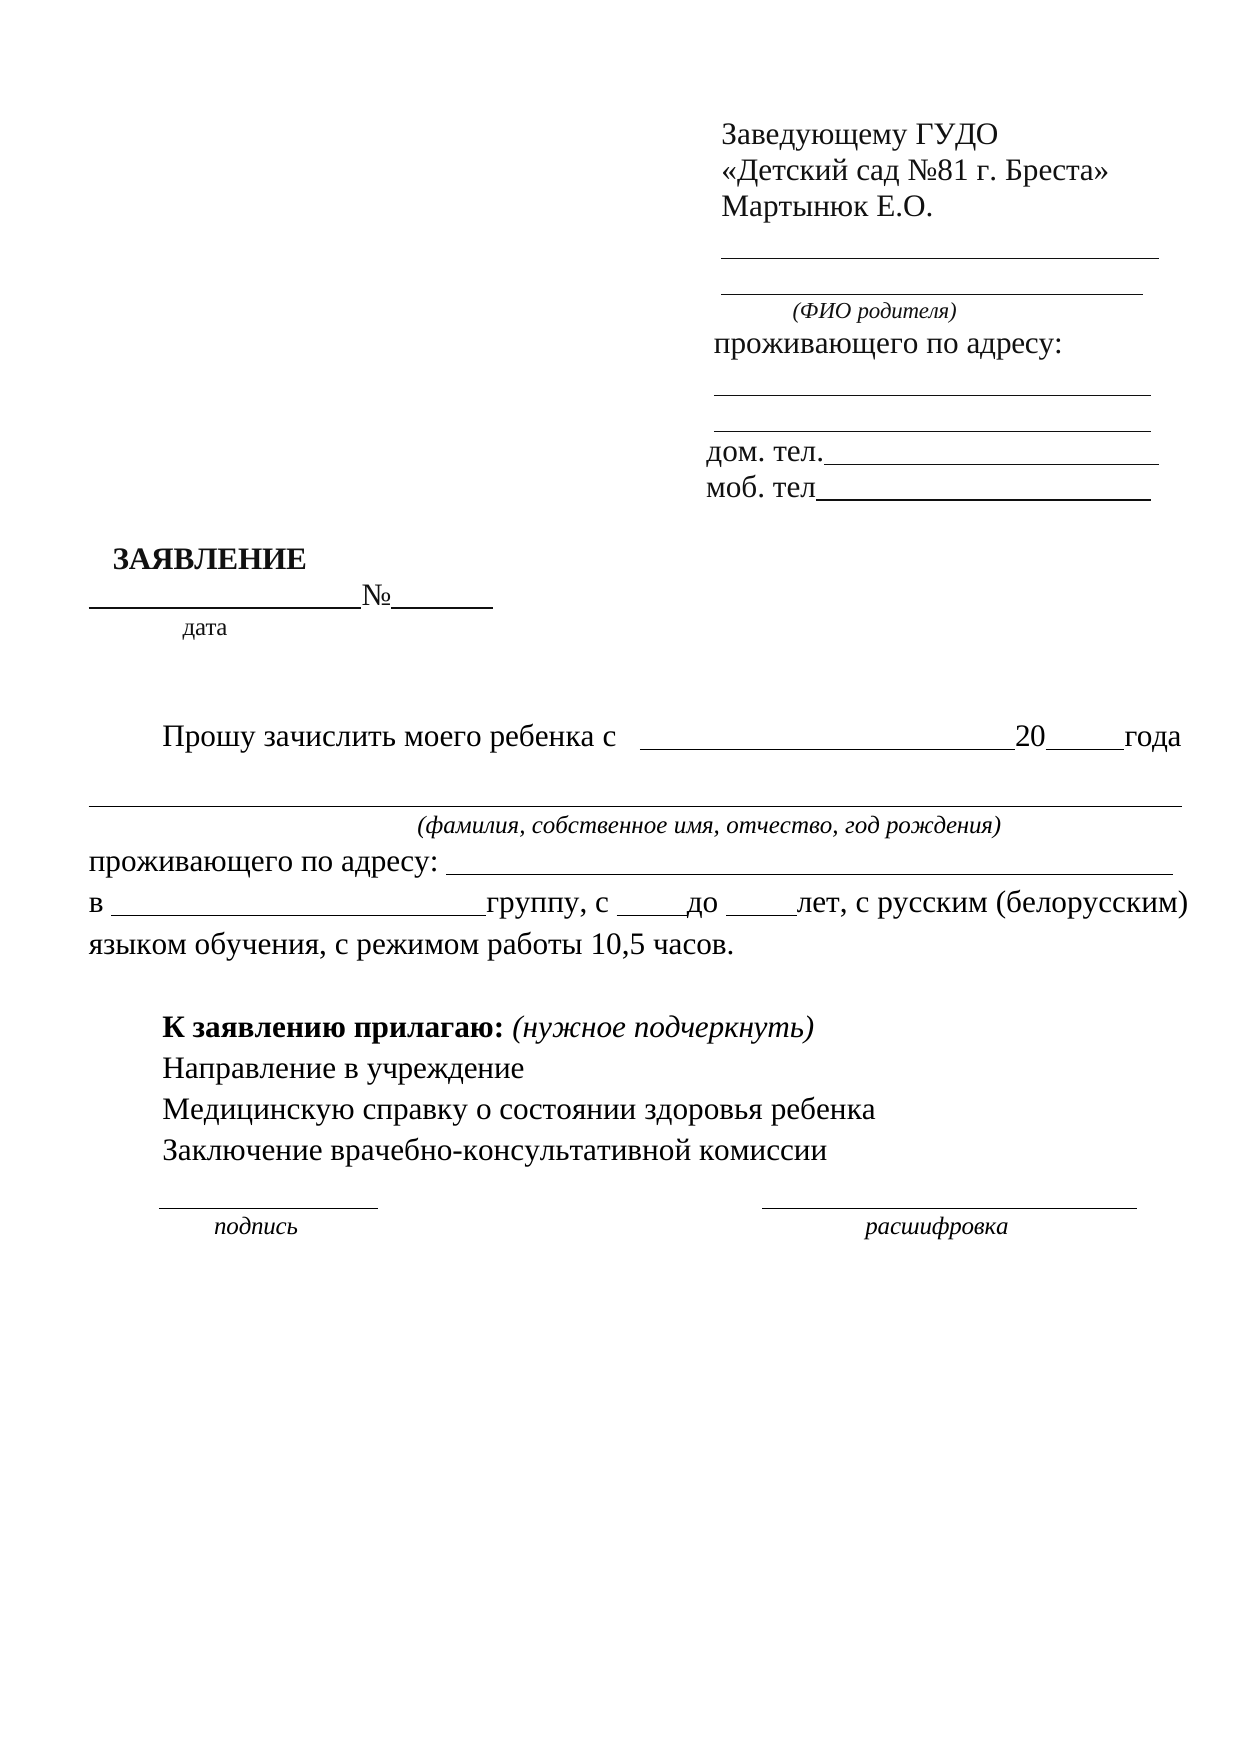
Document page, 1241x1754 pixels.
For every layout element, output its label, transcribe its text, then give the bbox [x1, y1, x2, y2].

text проживающего по адресу: в группу, с до лет, с русским (белорусским) языком обучения, с режимом работы 10,5 часов. [88, 842, 1189, 961]
text Направление в учреждение [162, 1049, 1201, 1085]
text Прошу зачислить моего ребенка с 20 года [162, 717, 1201, 753]
text «Детский сад №81 г. Бреста» Мартынюк Е.О. [721, 151, 1201, 223]
text дата [182, 612, 1201, 641]
text подпись расшифровка [77, 1211, 1148, 1240]
text Заведующему ГУДО [721, 115, 1201, 151]
title ЗАЯВЛЕНИЕ [112, 541, 1201, 577]
text Медицинскую справку о состоянии здоровья ребенка Заключение врачебно-консультативной комиссии [162, 1090, 1030, 1167]
text дом. тел. моб. тел [706, 426, 1159, 504]
text (фамилия, собственное имя, отчество, год рождения) [417, 810, 1201, 838]
text К заявлению прилагаю: (нужное подчеркнуть) [162, 1008, 1201, 1044]
text № [88, 577, 1201, 612]
text (ФИО родителя) [792, 297, 1201, 323]
text проживающего по адресу: [714, 324, 1201, 360]
